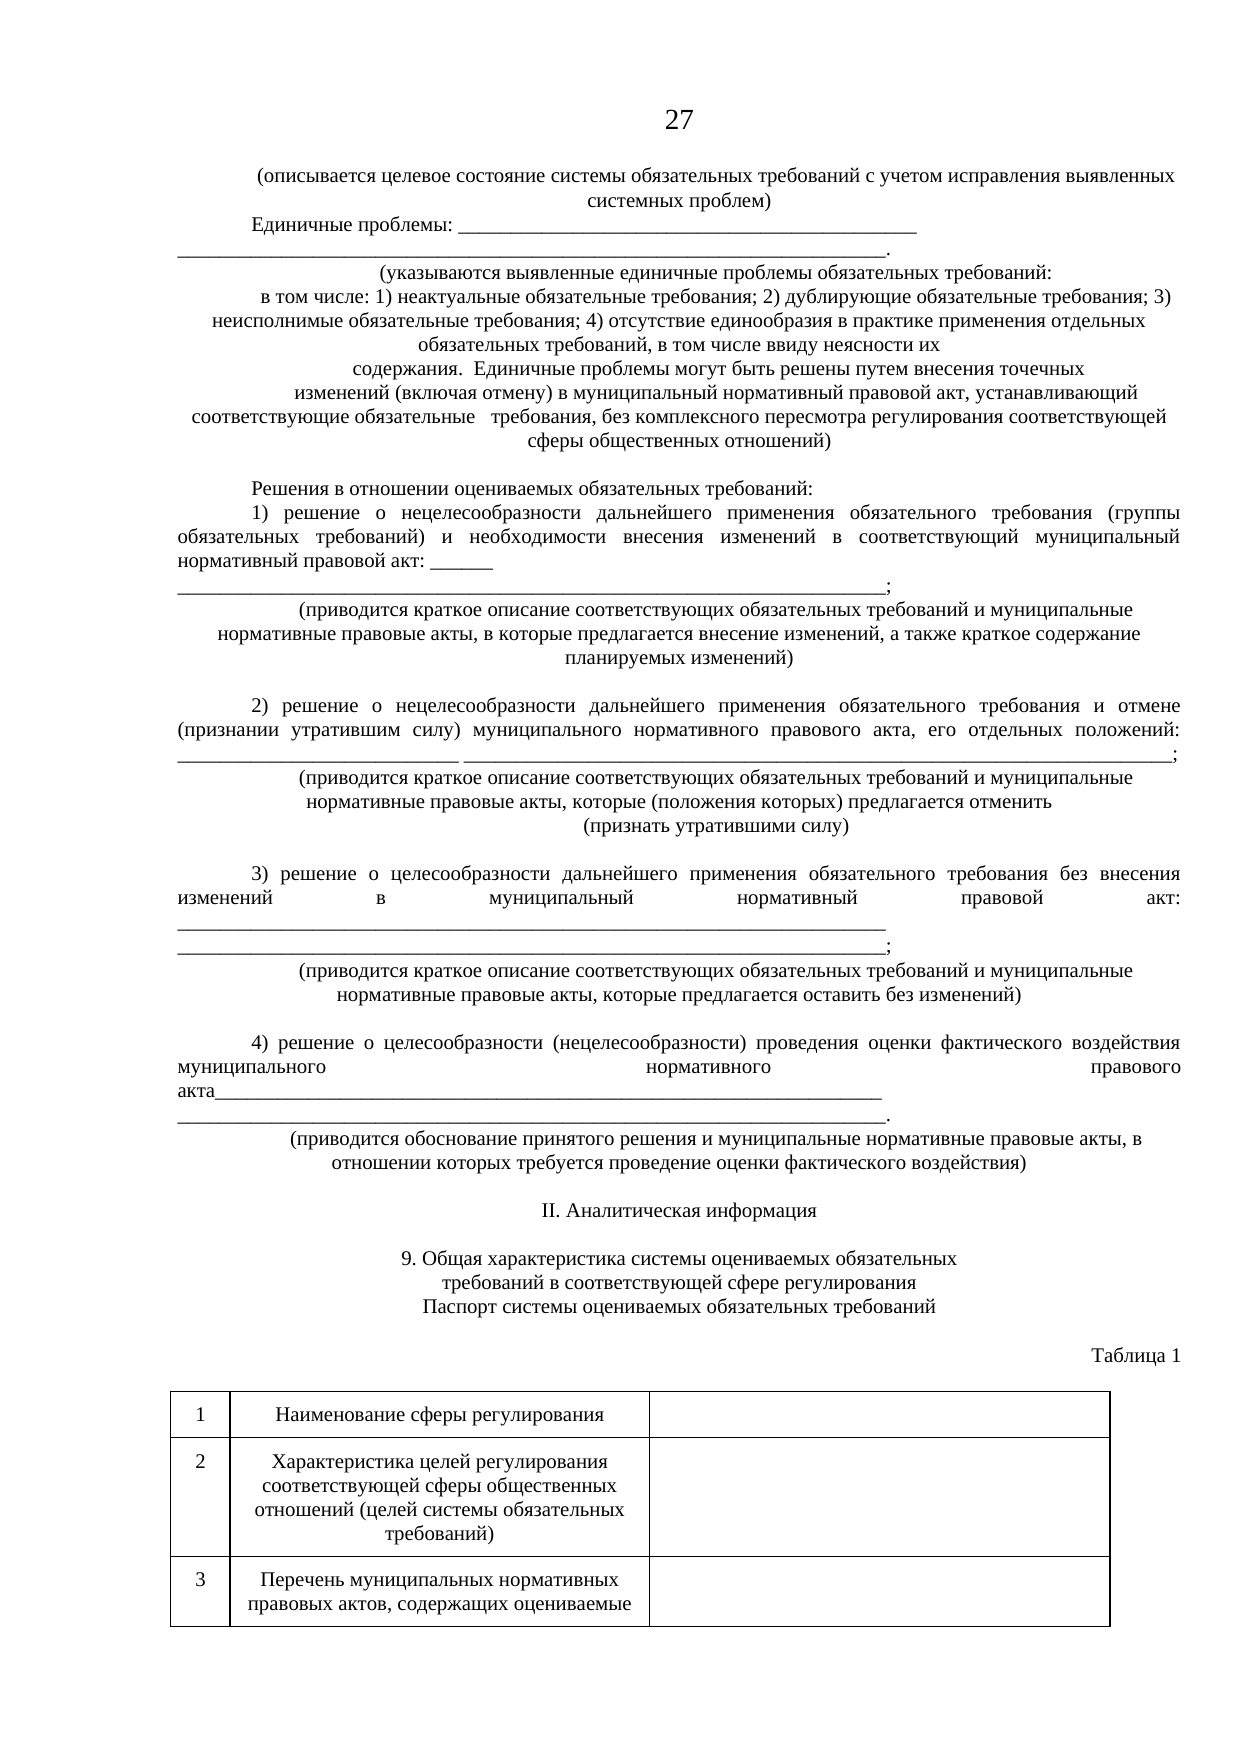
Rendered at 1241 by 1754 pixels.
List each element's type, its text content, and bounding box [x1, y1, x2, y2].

table_cell (описывается целевое состояние системы обязательных требований с учетом исправления выявленных системных проблем) [177, 164, 1181, 212]
table_cell Паспорт системы оцениваемых обязательных требований [177, 1294, 1181, 1318]
table_cell (указываются выявленные единичные проблемы обязательных требований: в том числе: 1) неактуальные обязательные требования; 2) дублирующие обязательные требования; 3) неисполнимые обязательные требования; 4) отсутствие единообразия в практике применения отдельных обязательных требований, в том числе ввиду неясности их содержания. Единичные проблемы могут быть решены путем внесения точечных изменений (включая отмену) в муниципальный нормативный правовой акт, устанавливающий соответствующие обязательные требования, без комплексного пересмотра регулирования соответствующей сферы общественных отношений) [177, 260, 1181, 476]
table_cell ____________________________________________________________________. [177, 236, 1181, 260]
table_cell ____________________________________________________________________. [177, 1102, 1181, 1126]
table_cell 3 [171, 1557, 229, 1626]
table_header [650, 1392, 1109, 1437]
table_cell (приводится краткое описание соответствующих обязательных требований и муниципальные нормативные правовые акты, которые предлагается оставить без изменений) [177, 958, 1181, 1030]
table_cell [650, 1438, 1109, 1556]
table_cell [231, 1557, 649, 1626]
table_header Наименование сферы регулирования [231, 1392, 649, 1437]
table_cell Характеристика целей регулирования соответствующей сферы общественных отношений (целей системы обязательных требований) [231, 1438, 649, 1556]
table_cell Решения в отношении оцениваемых обязательных требований: 1) решение о нецелесообразности дальнейшего применения обязательного требования (группы обязательных требований) и необходимости внесения изменений в соответствующий муниципальный нормативный правовой акт: ______ [177, 476, 1181, 572]
table_header 1 [171, 1392, 229, 1437]
table_cell 4) решение о целесообразности (нецелесообразности) проведения оценки фактического воздействия муниципального нормативного правового акта________________________________________________________________ [177, 1030, 1181, 1102]
table_cell [650, 1557, 1109, 1626]
table_cell II. Аналитическая информация [177, 1198, 1181, 1246]
table_cell (приводится краткое описание соответствующих обязательных требований и муниципальные нормативные правовые акты, в которые предлагается внесение изменений, а также краткое содержание планируемых изменений) [177, 597, 1181, 693]
table_cell 9. Общая характеристика системы оцениваемых обязательных требований в соответствующей сфере регулирования [177, 1246, 1181, 1294]
table_cell ____________________________________________________________________; [177, 573, 1181, 597]
table_cell 2 [171, 1438, 229, 1556]
table_cell Таблица 1 [177, 1319, 1181, 1367]
table_cell 2) решение о нецелесообразности дальнейшего применения обязательного требования и отмене (признании утратившим силу) муниципального нормативного правового акта, его отдельных положений: ___________________________ ____________________________________________________________________; [177, 693, 1181, 765]
table_cell Единичные проблемы: ____________________________________________ [177, 212, 1181, 236]
table_cell 3) решение о целесообразности дальнейшего применения обязательного требования без внесения изменений в муниципальный нормативный правовой акт: ____________________________________________________________________ [177, 861, 1181, 933]
table_cell (приводится краткое описание соответствующих обязательных требований и муниципальные нормативные правовые акты, которые (положения которых) предлагается отменить (признать утратившими силу) [177, 765, 1181, 861]
table_cell ____________________________________________________________________; [177, 934, 1181, 957]
table_cell (приводится обоснование принятого решения и муниципальные нормативные правовые акты, в отношении которых требуется проведение оценки фактического воздействия) [177, 1126, 1181, 1198]
